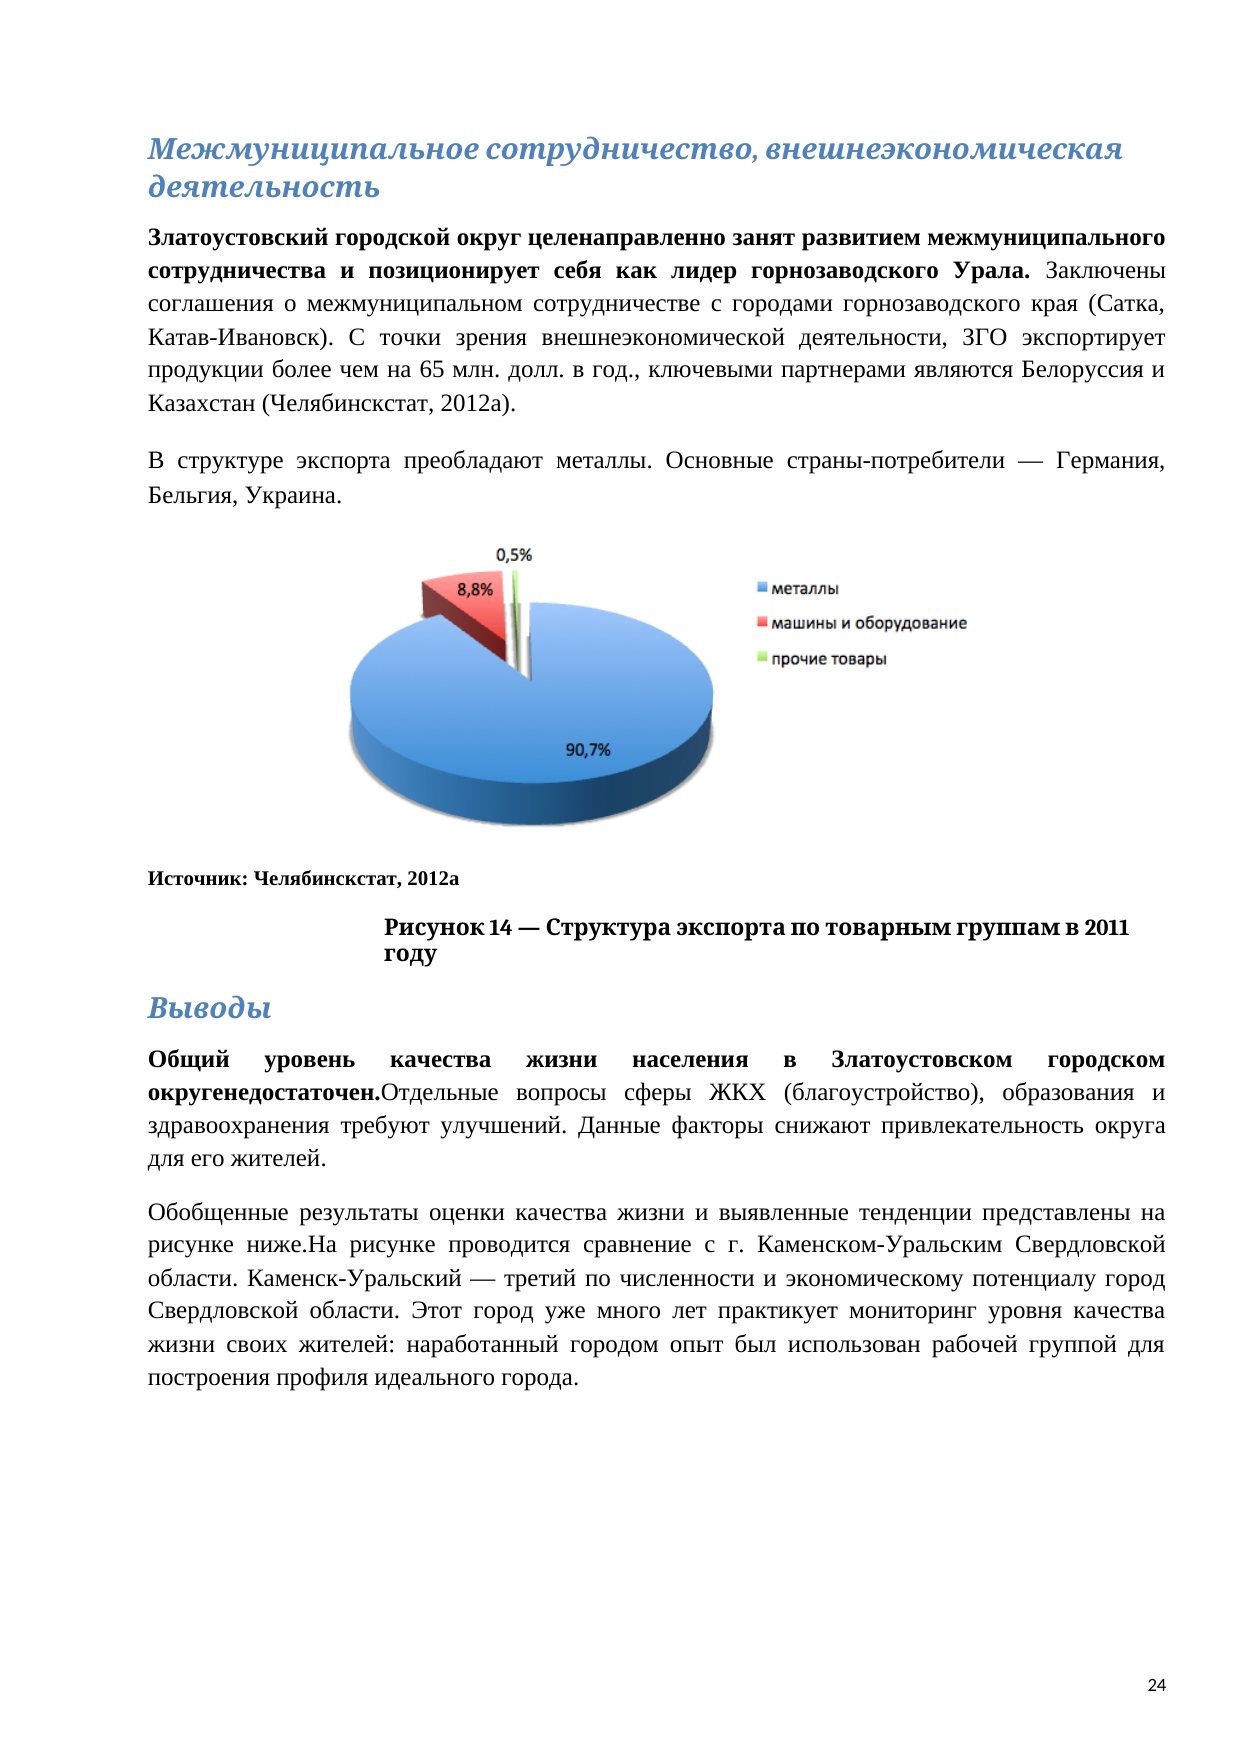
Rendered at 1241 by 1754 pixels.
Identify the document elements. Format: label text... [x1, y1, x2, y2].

text Рисунок 14 — Структура экспорта по товарным группам в 2011 году [384, 915, 1176, 968]
picture [336, 535, 979, 841]
text Источник: Челябинскстат, 2012а [148, 866, 1166, 890]
subtitle Межмуниципальное сотрудничество, внешнеэкономическая деятельность [148, 133, 1166, 205]
subtitle Выводы [148, 993, 1166, 1026]
text В структуре экспорта преобладают металлы. Основные страны-потребители — Германия, Бельгия, Украина. [148, 446, 1166, 509]
text Обобщенные результаты оценки качества жизни и выявленные тенденции представлены на рисунке ниже.На рисунке проводится сравнение с г. Каменском-Уральским Свердловской области. Каменск-Уральский — третий по численности и экономическому потенциалу город Свердловской области. Этот город уже много лет практикует мониторинг уровня качества жизни своих жителей: наработанный городом опыт был использован рабочей группой для построения профиля идеального города. [148, 1197, 1166, 1390]
text Общий уровень качества жизни населения в Златоустовском городском округенедостаточен.Отдельные вопросы сферы ЖКХ (благоустройство), образования и здравоохранения требуют улучшений. Данные факторы снижают привлекательность округа для его жителей. [148, 1044, 1166, 1171]
text Златоустовский городской округ целенаправленно занят развитием межмуниципального сотрудничества и позиционирует себя как лидер горнозаводского Урала. Заключены соглашения о межмуниципальном сотрудничестве с городами горнозаводского края (Сатка, Катав-Ивановск). С точки зрения внешнеэкономической деятельности, ЗГО экспортирует продукции более чем на 65 млн. долл. в год., ключевыми партнерами являются Белоруссия и Казахстан (Челябинскстат, 2012а). [148, 222, 1166, 416]
